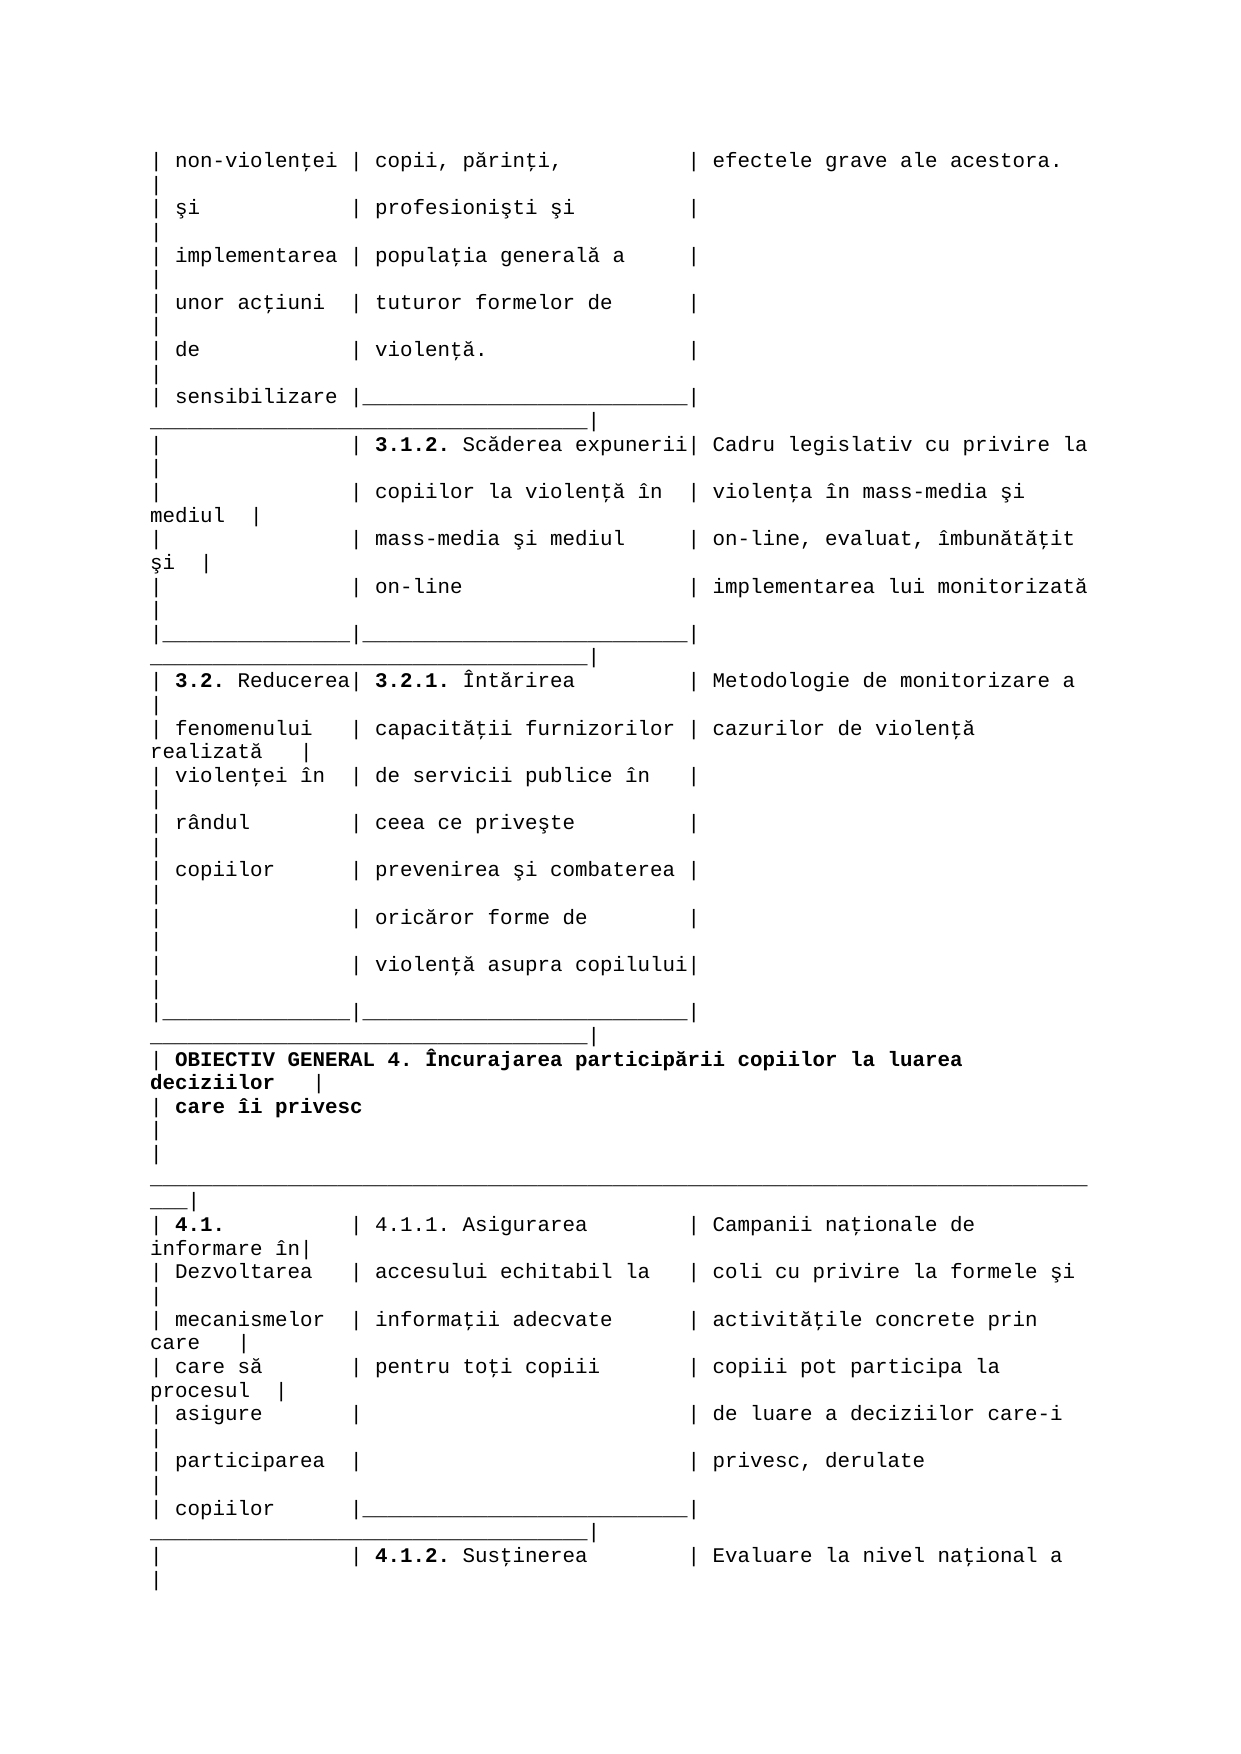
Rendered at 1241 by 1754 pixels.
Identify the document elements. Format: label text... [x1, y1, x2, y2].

text | mecanismelor | informaţii adecvate | activităţile concrete prin care | [150, 1309, 1090, 1356]
text |______________________________________________________________________________| [150, 1143, 1090, 1214]
text | Dezvoltarea | accesului echitabil la | coli cu privire la formele şi | [150, 1261, 1090, 1309]
text | fenomenului | capacităţii furnizorilor | cazurilor de violenţă realizată | [150, 717, 1090, 765]
text | unor acţiuni | tuturor formelor de | | [150, 292, 1090, 339]
text | OBIECTIV GENERAL 4. Încurajarea participării copiilor la luarea deciziilor | [150, 1048, 1090, 1096]
text | | 3.1.2. Scăderea expunerii| Cadru legislativ cu privire la | [150, 434, 1090, 481]
text | | 4.1.2. Susţinerea | Evaluare la nivel naţional a | [150, 1545, 1090, 1592]
text | | oricăror forme de | | [150, 907, 1090, 954]
text | şi | profesionişti şi | | [150, 197, 1090, 244]
text | care să | pentru toţi copiii | copiii pot participa la procesul | [150, 1356, 1090, 1403]
text | implementarea | populaţia generală a | | [150, 244, 1090, 292]
text | sensibilizare |__________________________|___________________________________| [150, 386, 1090, 434]
text | | mass-media şi mediul | on-line, evaluat, îmbunătăţit şi | [150, 528, 1090, 576]
text | violenţei în | de servicii publice în | | [150, 765, 1090, 812]
text | 4.1. | 4.1.1. Asigurarea | Campanii naţionale de informare în| [150, 1214, 1090, 1261]
text | | on-line | implementarea lui monitorizată | [150, 576, 1090, 623]
text | rândul | ceea ce priveşte | | [150, 812, 1090, 859]
text | | violenţă asupra copilului| | [150, 954, 1090, 1001]
text | copiilor | prevenirea şi combaterea | | [150, 859, 1090, 907]
text | 3.2. Reducerea| 3.2.1. Întărirea | Metodologie de monitorizare a | [150, 670, 1090, 717]
text | de | violenţă. | | [150, 339, 1090, 386]
text | | copiilor la violenţă în | violenţa în mass-media şi mediul | [150, 481, 1090, 528]
text | asigure | | de luare a deciziilor care-i | [150, 1403, 1090, 1451]
text | care îi privesc | [150, 1096, 1090, 1143]
text |_______________|__________________________|___________________________________| [150, 1001, 1090, 1048]
text | copiilor |__________________________|___________________________________| [150, 1498, 1090, 1545]
text | non-violenţei | copii, părinţi, | efectele grave ale acestora. | [150, 150, 1090, 197]
text | participarea | | privesc, derulate | [150, 1451, 1090, 1498]
text |_______________|__________________________|___________________________________| [150, 623, 1090, 670]
